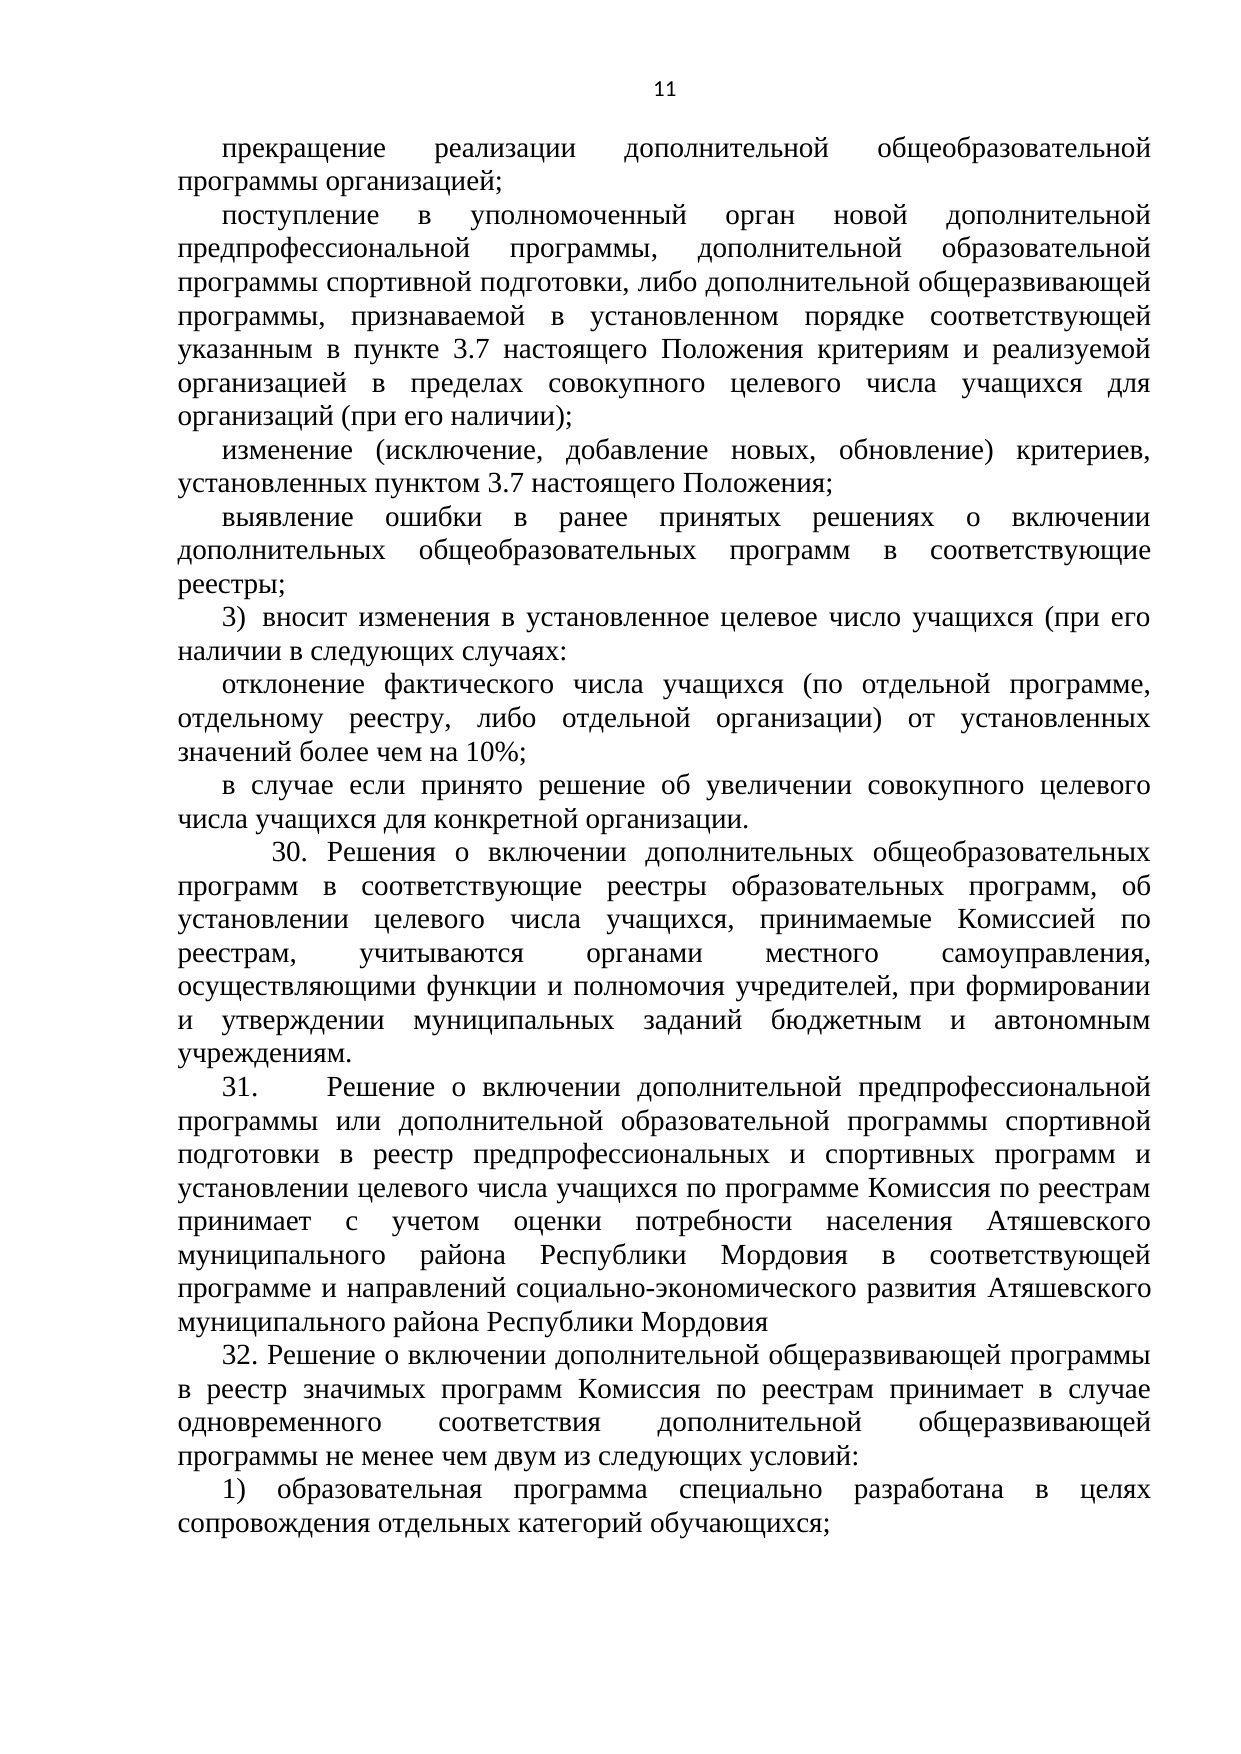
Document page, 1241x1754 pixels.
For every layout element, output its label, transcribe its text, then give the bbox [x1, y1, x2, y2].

text 30. Решения о включении дополнительных общеобразовательных программ в соответствующие реестры образовательных программ, об установлении целевого числа учащихся, принимаемые Комиссией по реестрам, учитываются органами местного самоуправления, осуществляющими функции и полномочия учредителей, при формировании и утверждении муниципальных заданий бюджетным и автономным учреждениям. [177, 834, 1152, 1069]
list прекращение реализации дополнительной общеобразовательной программы организацией; [177, 130, 1152, 197]
list выявление ошибки в ранее принятых решениях о включении дополнительных общеобразовательных программ в соответствующие реестры; [177, 499, 1152, 599]
list отклонение фактического числа учащихся (по отдельной программе, отдельному реестру, либо отдельной организации) от установленных значений более чем на 10%; [177, 667, 1152, 767]
list вносит изменения в установленное целевое число учащихся (при его наличии в следующих случаях: [177, 599, 1152, 667]
text 1) образовательная программа специально разработана в целях сопровождения отдельных категорий обучающихся; [177, 1472, 1152, 1539]
text 32. Решение о включении дополнительной общеразвивающей программы в реестр значимых программ Комиссия по реестрам принимает в случае одновременного соответствия дополнительной общеразвивающей программы не менее чем двум из следующих условий: [177, 1337, 1152, 1472]
list изменение (исключение, добавление новых, обновление) критериев, установленных пунктом 3.7 настоящего Положения; [177, 432, 1152, 499]
list Решение о включении дополнительной предпрофессиональной программы или дополнительной образовательной программы спортивной подготовки в реестр предпрофессиональных и спортивных программ и установлении целевого числа учащихся по программе Комиссия по реестрам принимает с учетом оценки потребности населения Атяшевского муниципального района Республики Мордовия в соответствующей программе и направлений социально-экономического развития Атяшевского муниципального района Республики Мордовия [177, 1069, 1152, 1337]
list поступление в уполномоченный орган новой дополнительной предпрофессиональной программы, дополнительной образовательной программы спортивной подготовки, либо дополнительной общеразвивающей программы, признаваемой в установленном порядке соответствующей указанным в пункте 3.7 настоящего Положения критериям и реализуемой организацией в пределах совокупного целевого числа учащихся для организаций (при его наличии); [177, 197, 1152, 432]
list в случае если принято решение об увеличении совокупного целевого числа учащихся для конкретной организации. [177, 767, 1152, 834]
